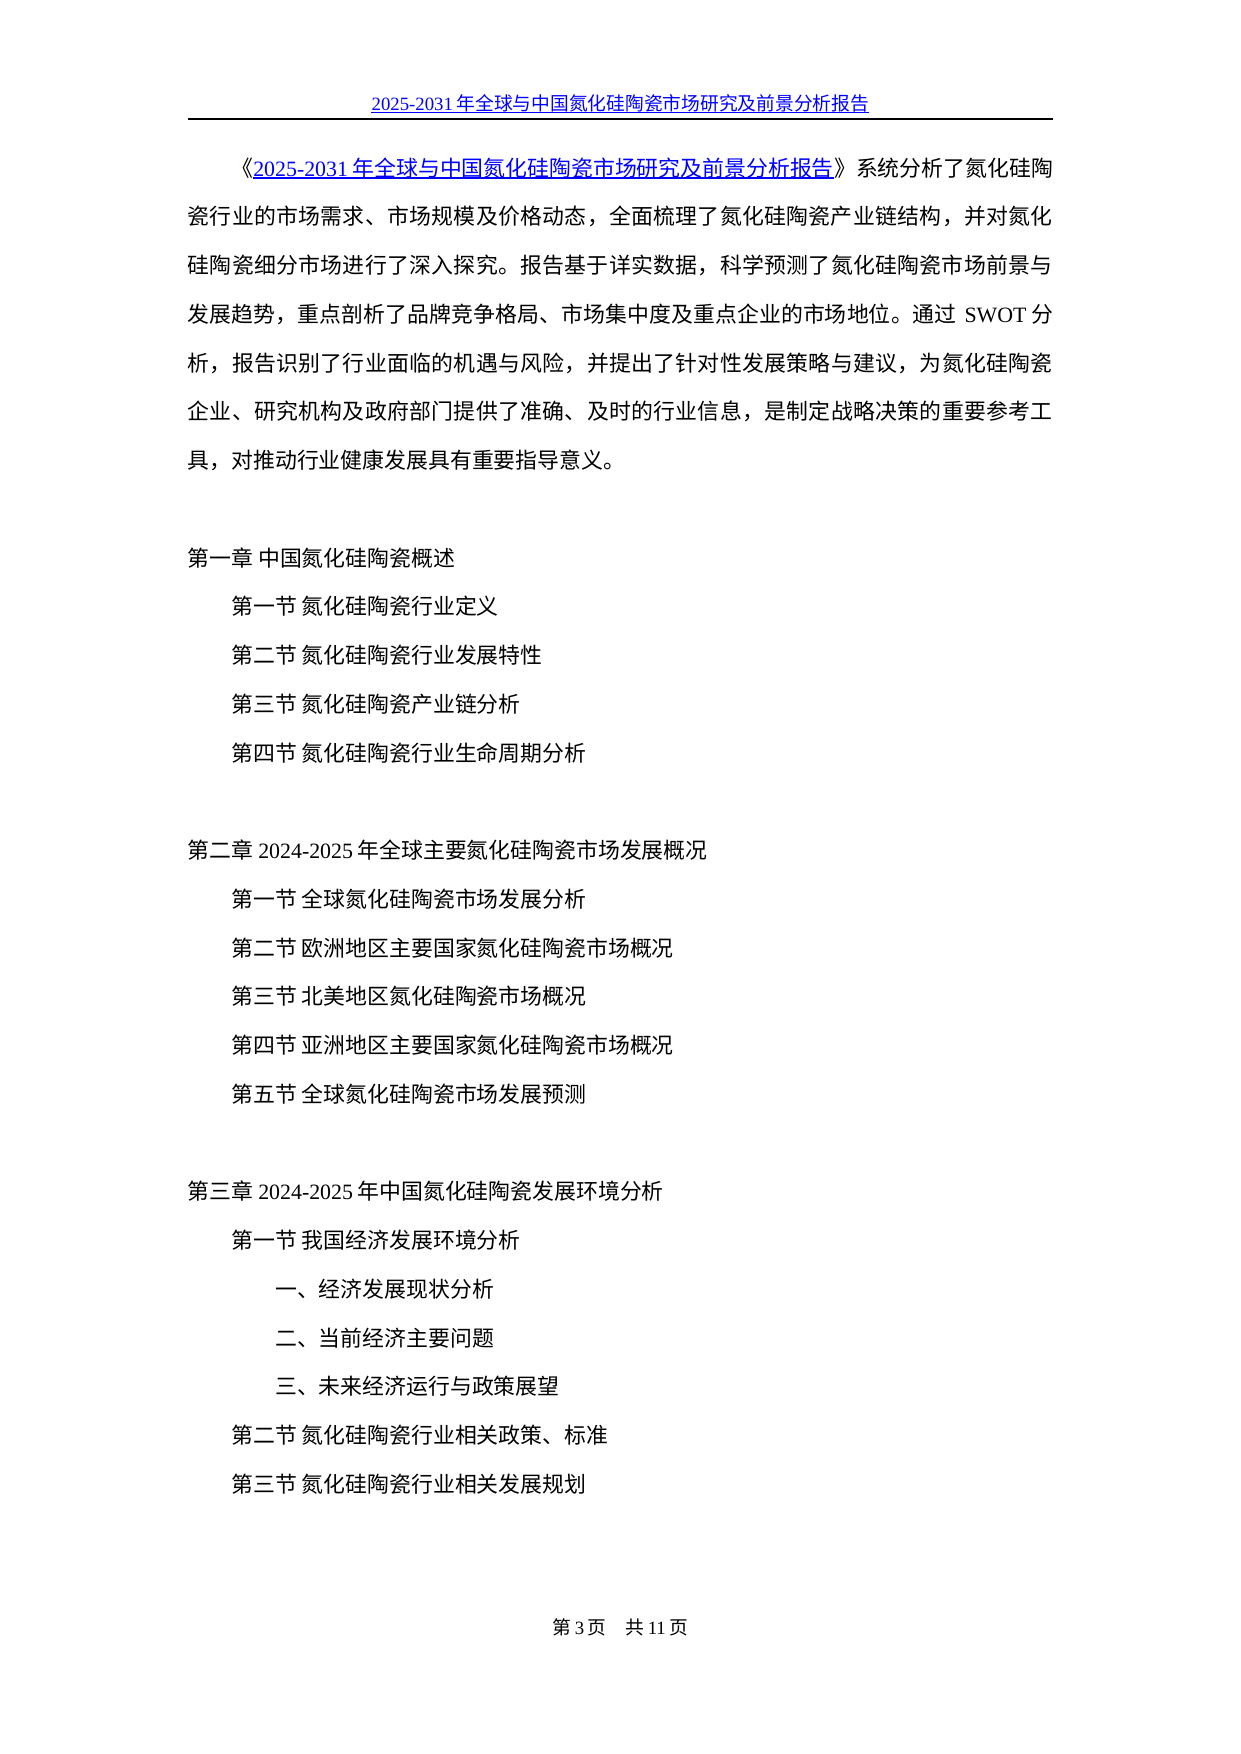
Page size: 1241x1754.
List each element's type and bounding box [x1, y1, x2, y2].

text [187, 150, 1053, 1499]
